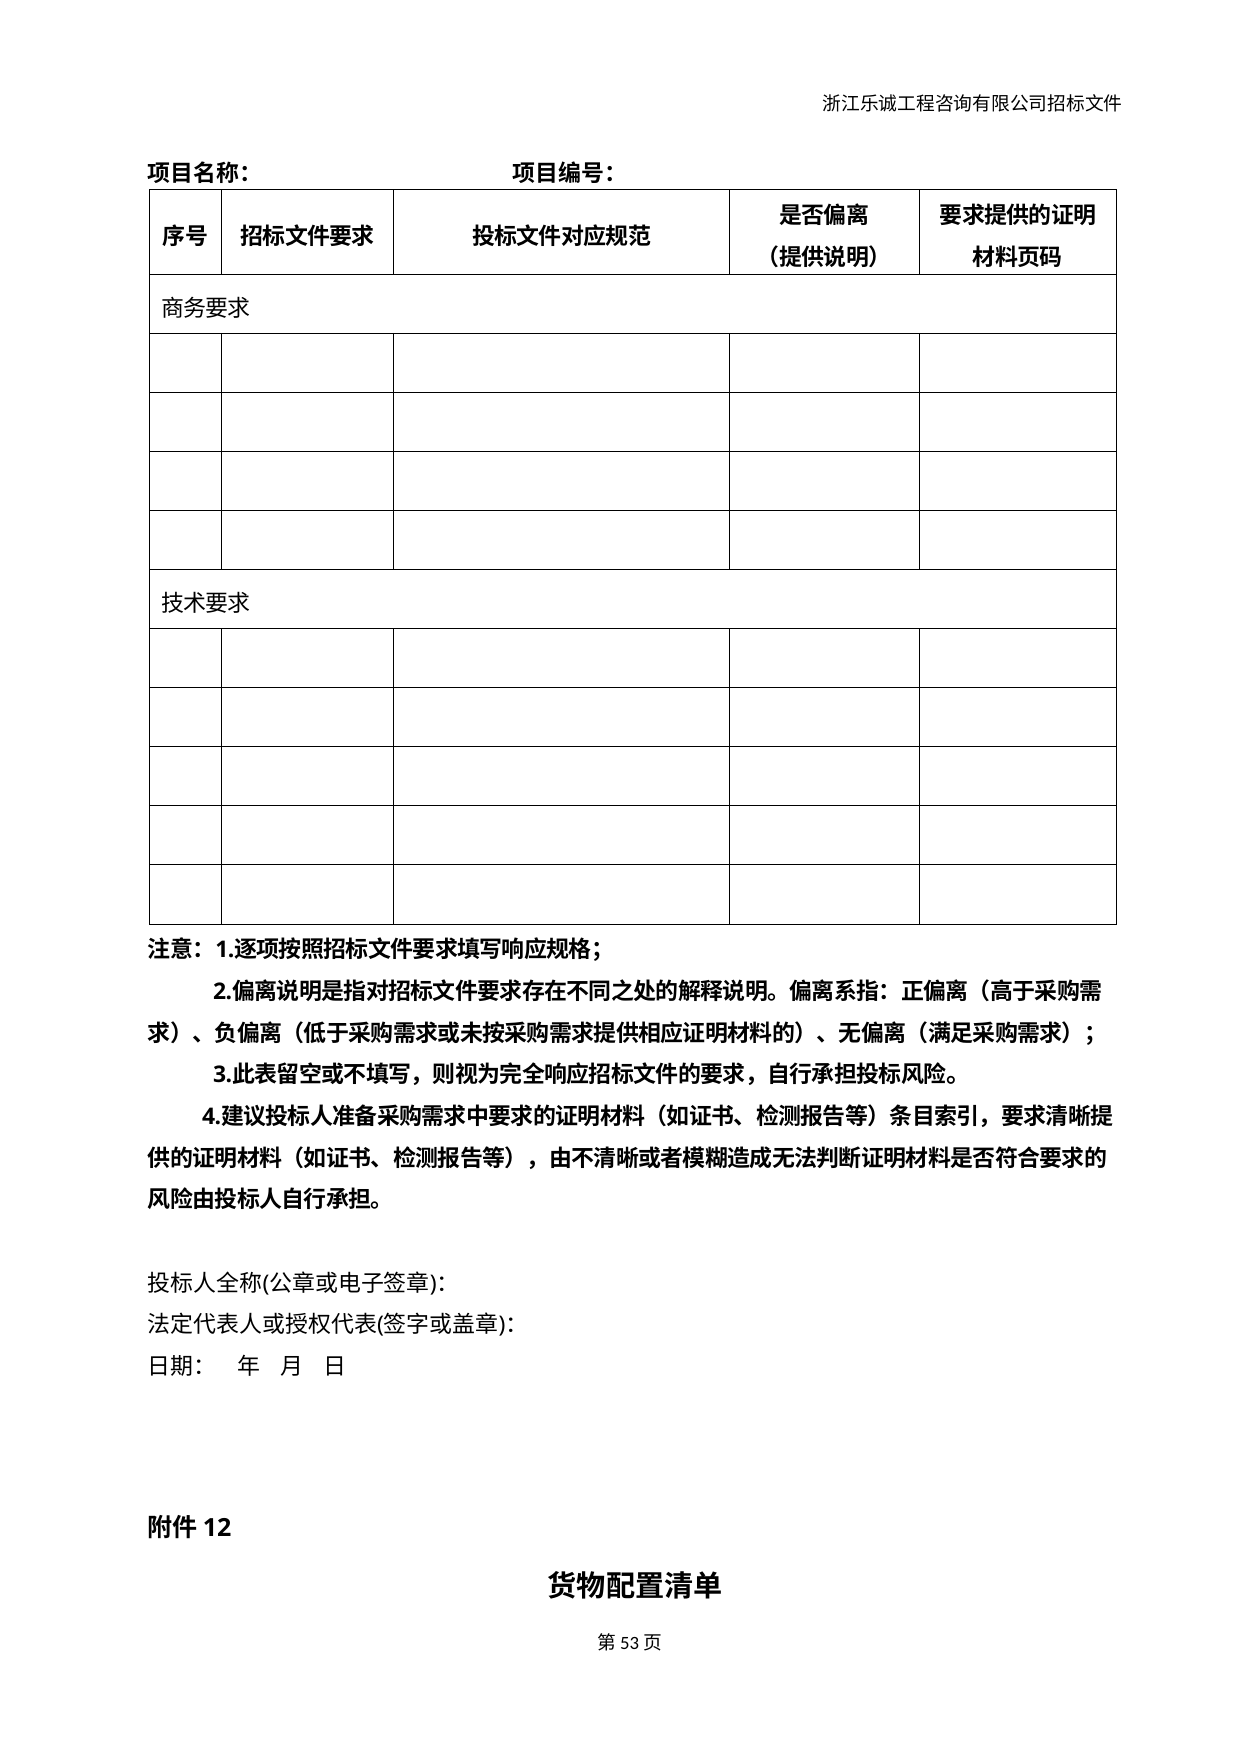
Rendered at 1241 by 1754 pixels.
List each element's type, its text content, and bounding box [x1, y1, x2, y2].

table_cell [150, 393, 221, 451]
table_cell [394, 806, 729, 864]
table_cell [150, 806, 221, 864]
table_cell [394, 511, 729, 569]
table_cell 商务要求 [150, 275, 1116, 333]
table_cell [222, 511, 393, 569]
table_header 序号 [150, 190, 221, 274]
table_cell [394, 393, 729, 451]
table_cell [920, 452, 1116, 510]
table_cell [150, 452, 221, 510]
text 货物配置清单 [148, 1562, 1122, 1604]
table_cell [920, 393, 1116, 451]
table_cell [730, 806, 919, 864]
table_cell [730, 334, 919, 392]
table_cell [222, 629, 393, 687]
text 投标人全称(公章或电子签章)： [148, 1258, 1122, 1299]
table_cell [730, 747, 919, 805]
table_cell [730, 629, 919, 687]
table_cell [394, 865, 729, 923]
table_cell [394, 334, 729, 392]
text 项目名称： 项目编号： [148, 148, 969, 189]
table_header 要求提供的证明材料页码 [920, 190, 1116, 274]
table_cell [394, 688, 729, 746]
table_cell [150, 747, 221, 805]
text 法定代表人或授权代表(签字或盖章)： [148, 1299, 1122, 1341]
table_header 投标文件对应规范 [394, 190, 729, 274]
text 附件12 [148, 1508, 1122, 1544]
table_cell [730, 865, 919, 923]
table_cell [150, 334, 221, 392]
table_header 是否偏离 （提供说明） [730, 190, 919, 274]
table_cell [920, 629, 1116, 687]
table_cell [150, 629, 221, 687]
table_cell [222, 688, 393, 746]
text 3.此表留空或不填写，则视为完全响应招标文件的要求，自行承担投标风险。 [148, 1049, 1122, 1091]
table_header 招标文件要求 [222, 190, 393, 274]
text 2.偏离说明是指对招标文件要求存在不同之处的解释说明。偏离系指：正偏离（高于采购需求）、负偏离（低于采购需求或未按采购需求提供相应证明材料的）、无偏离（满足采购需求）； [148, 966, 1122, 1049]
text 日期： 年 月 日 [148, 1341, 1122, 1383]
table_cell [222, 452, 393, 510]
table_cell [730, 688, 919, 746]
table_cell [222, 334, 393, 392]
table_cell [730, 393, 919, 451]
table_cell [222, 865, 393, 923]
table_cell [920, 865, 1116, 923]
table_cell [222, 393, 393, 451]
table_cell [394, 629, 729, 687]
table_cell [150, 865, 221, 923]
table_cell [920, 334, 1116, 392]
text 4.建议投标人准备采购需求中要求的证明材料（如证书、检测报告等）条目索引，要求清晰提供的证明材料（如证书、检测报告等），由不清晰或者模糊造成无法判断证明材料是否符合要求的风险由投标人自行承担。 [148, 1091, 1122, 1216]
table_cell [394, 747, 729, 805]
table_cell [150, 511, 221, 569]
table_cell [730, 452, 919, 510]
table_cell 技术要求 [150, 570, 1116, 628]
table_cell [222, 806, 393, 864]
table_cell [920, 688, 1116, 746]
table_cell [920, 747, 1116, 805]
table_cell [394, 452, 729, 510]
table_cell [222, 747, 393, 805]
table_cell [920, 806, 1116, 864]
table_cell [730, 511, 919, 569]
text 注意：1.逐项按照招标文件要求填写响应规格； [148, 924, 1122, 966]
table_cell [920, 511, 1116, 569]
table_cell [150, 688, 221, 746]
